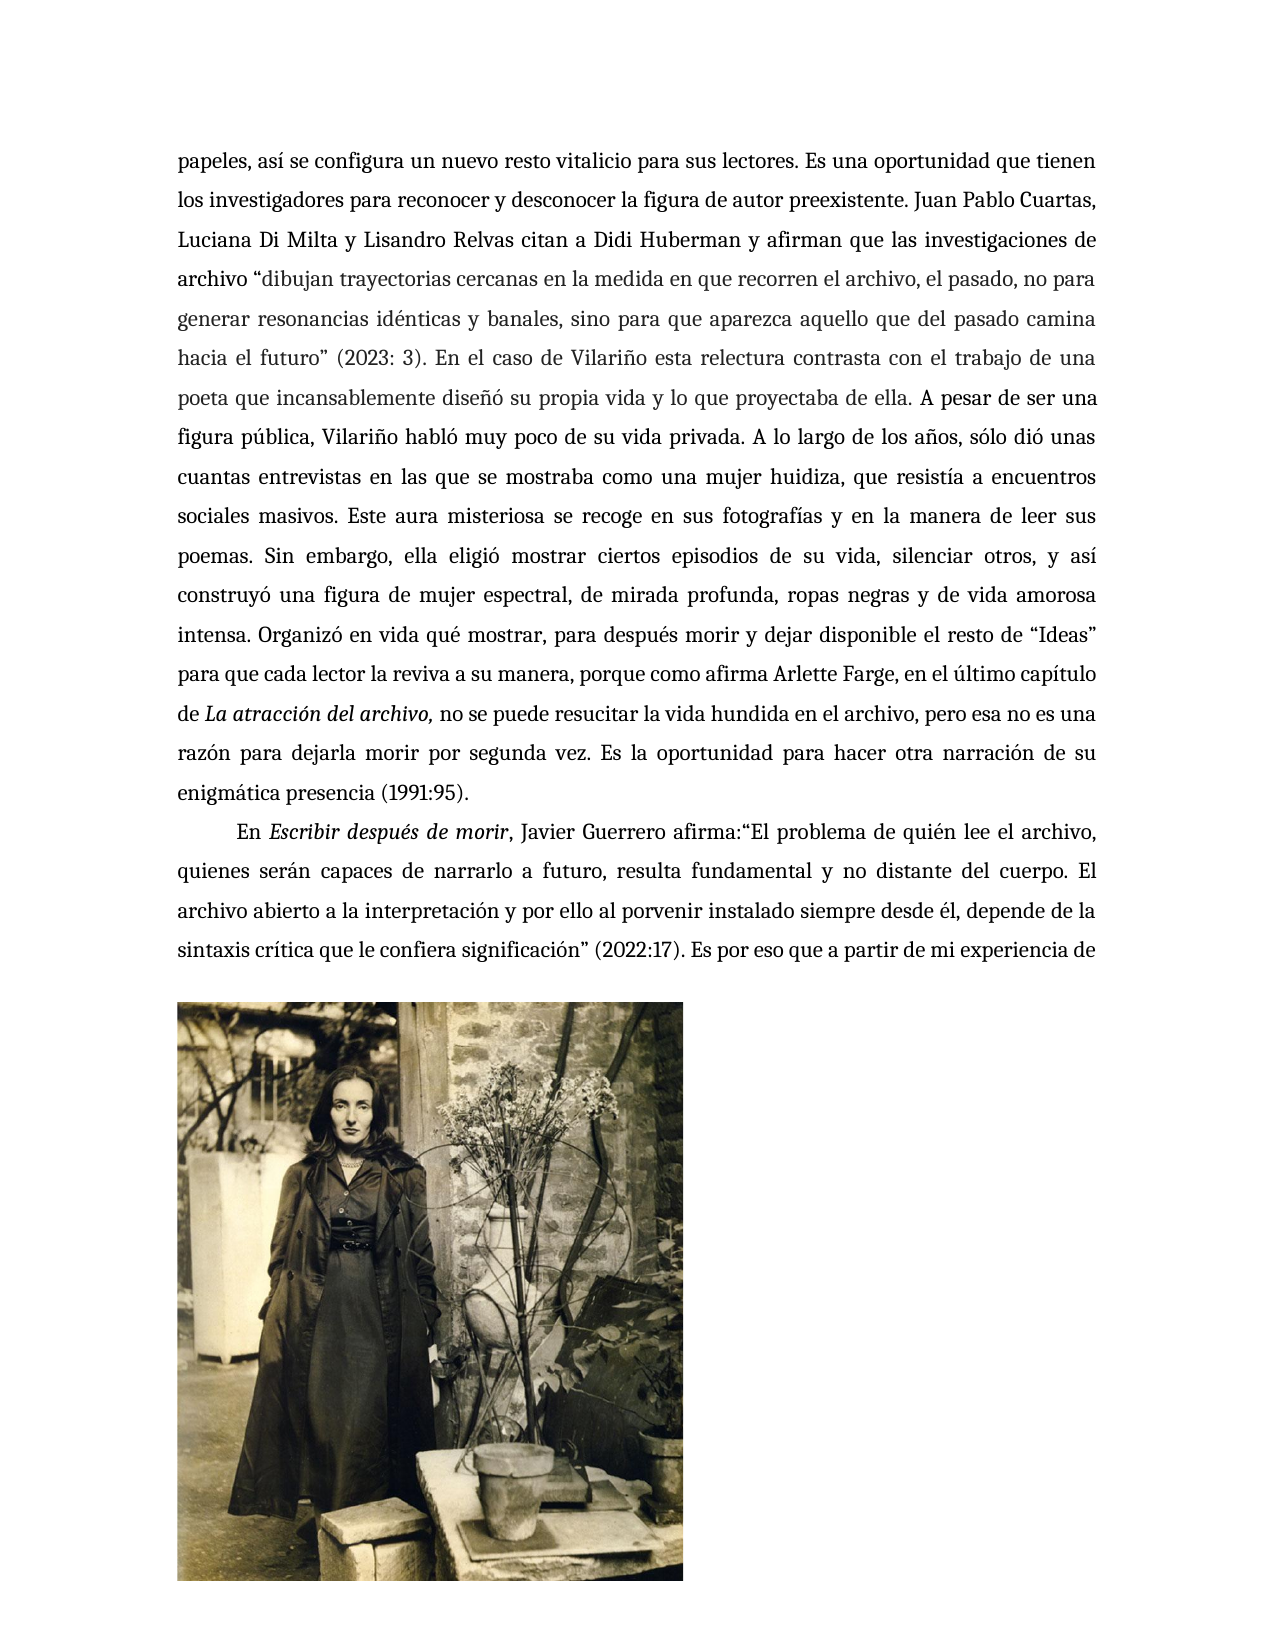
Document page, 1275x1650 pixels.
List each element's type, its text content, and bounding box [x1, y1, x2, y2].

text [177, 148, 1098, 806]
picture [177, 1002, 684, 1581]
text En Escribir después de morir, Javier Guerrero afirma:“El problema de quién lee el archivo, quienes serán capaces de narrarlo a futuro, resulta fundamental y no distante del cuerpo. El archivo abierto a la interpretación y por ello al porvenir instalado siempre desde él, depende de la sintaxis crítica que le confiera significación” (2022:17). Es por eso que a partir de mi experiencia de visitar las secciones del archivo de Idea Vilariño en la Biblioteca Nacional de Montevideo y en Firestone Library en Princeton, de tocar los papeles, de hablar con los arcontes y de leer a contrapelo el material que estaba disponible quiero proponer el análisis de “sobrevidas”o “pieles” o nuevas figuras autorales que se proyectan en cada uno de los espacios donde están alojados los papeles. Figura de autor por una construcción del adentro hacia el afuera realizada por Vilariño, “sobrevidas” porque en el archivo el cuerpo sigue escribiendo después de morir y “pieles” vinculadas a las capas que genera el sujeto del archivo, pero también “pieles” por la acción de tocar, en términos de Jean-Luc Nancy también lo intocable: el tacto como lo claroscuro. En este artículo, pretendo pensar y analizar las posibilidades de vida que Idea Vilariño dejó libradas a la interpretación en su/s archivo/s y cómo fue su desenvolvimiento en estos dos acervos, con la hipótesis de que las otras “Ideas” que aparecen de forma póstuma también fueron previstas en la construcción previa del archivo. [177, 819, 1098, 963]
